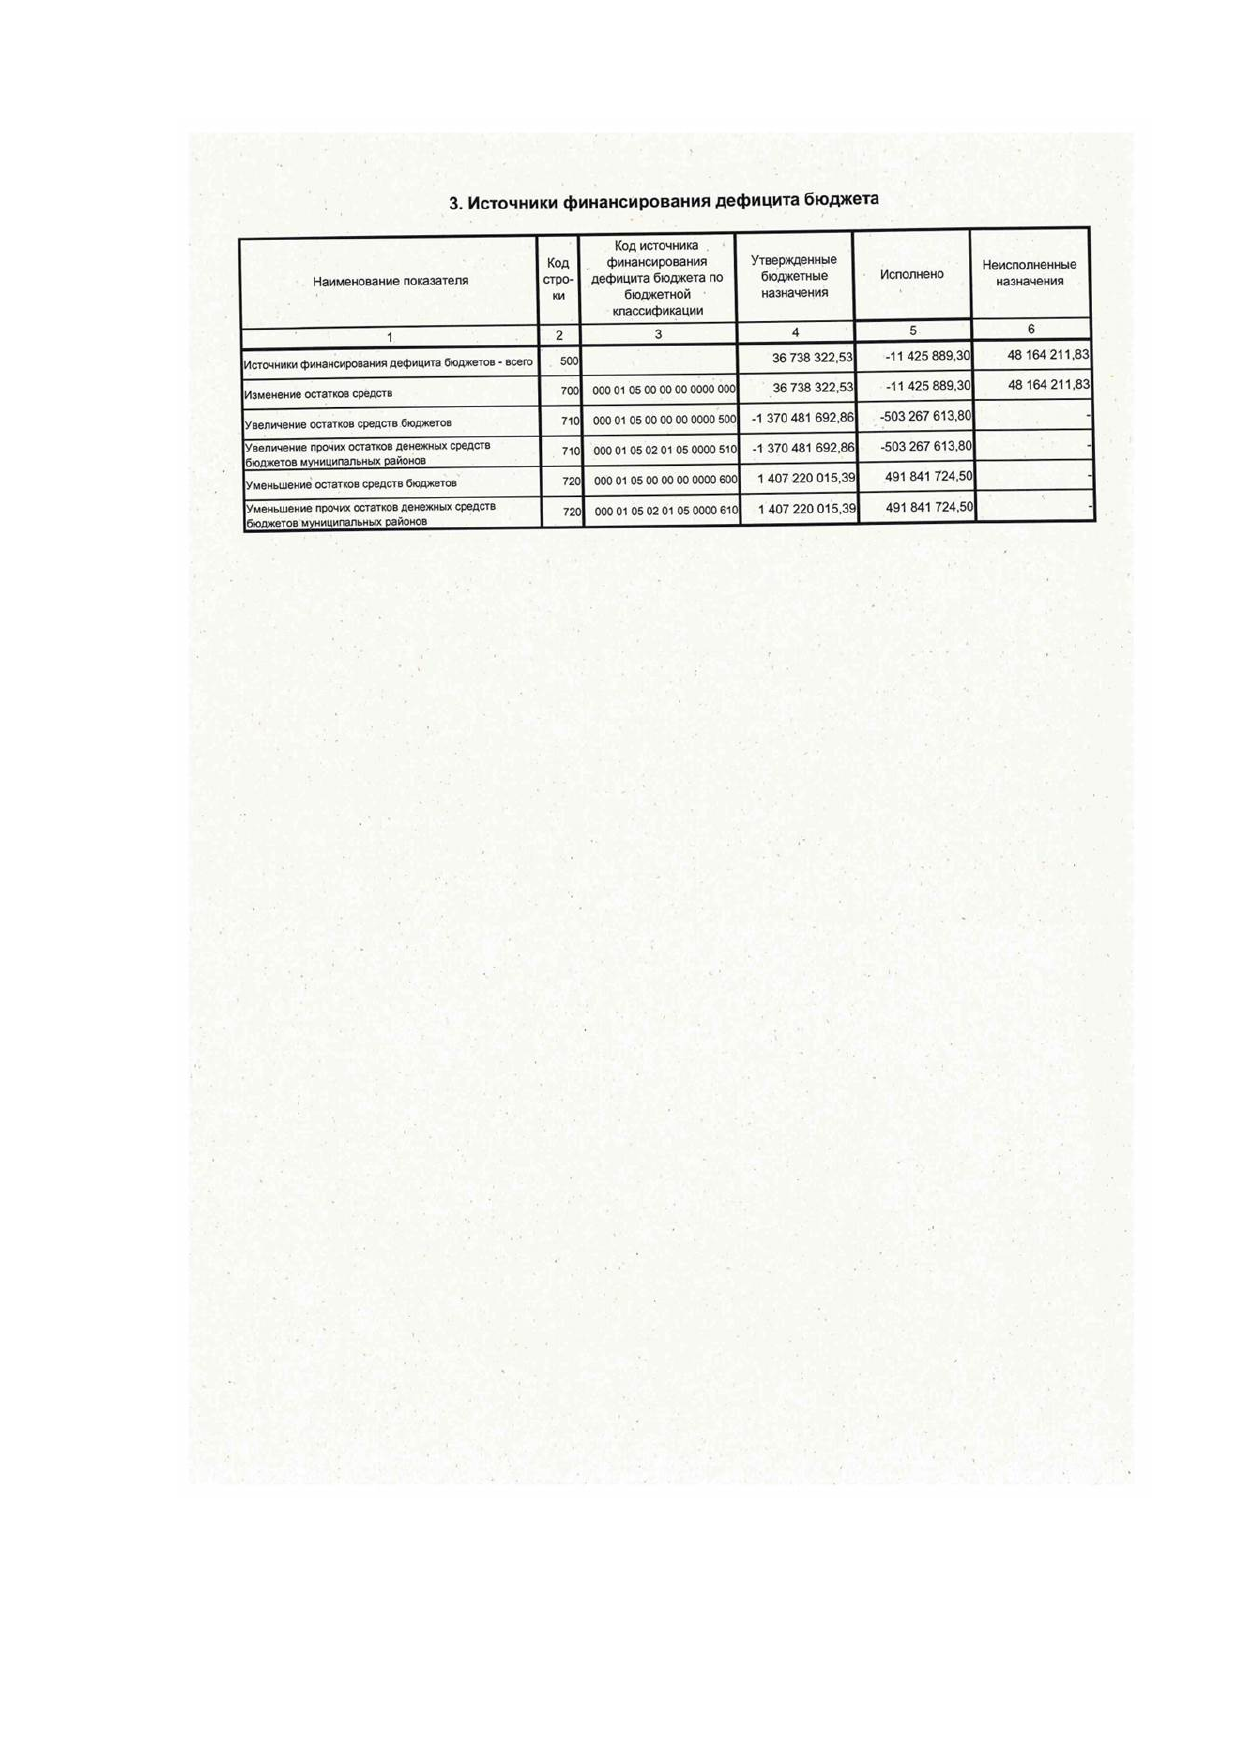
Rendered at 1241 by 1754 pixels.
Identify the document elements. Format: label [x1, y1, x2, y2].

picture [177, 118, 1152, 1498]
